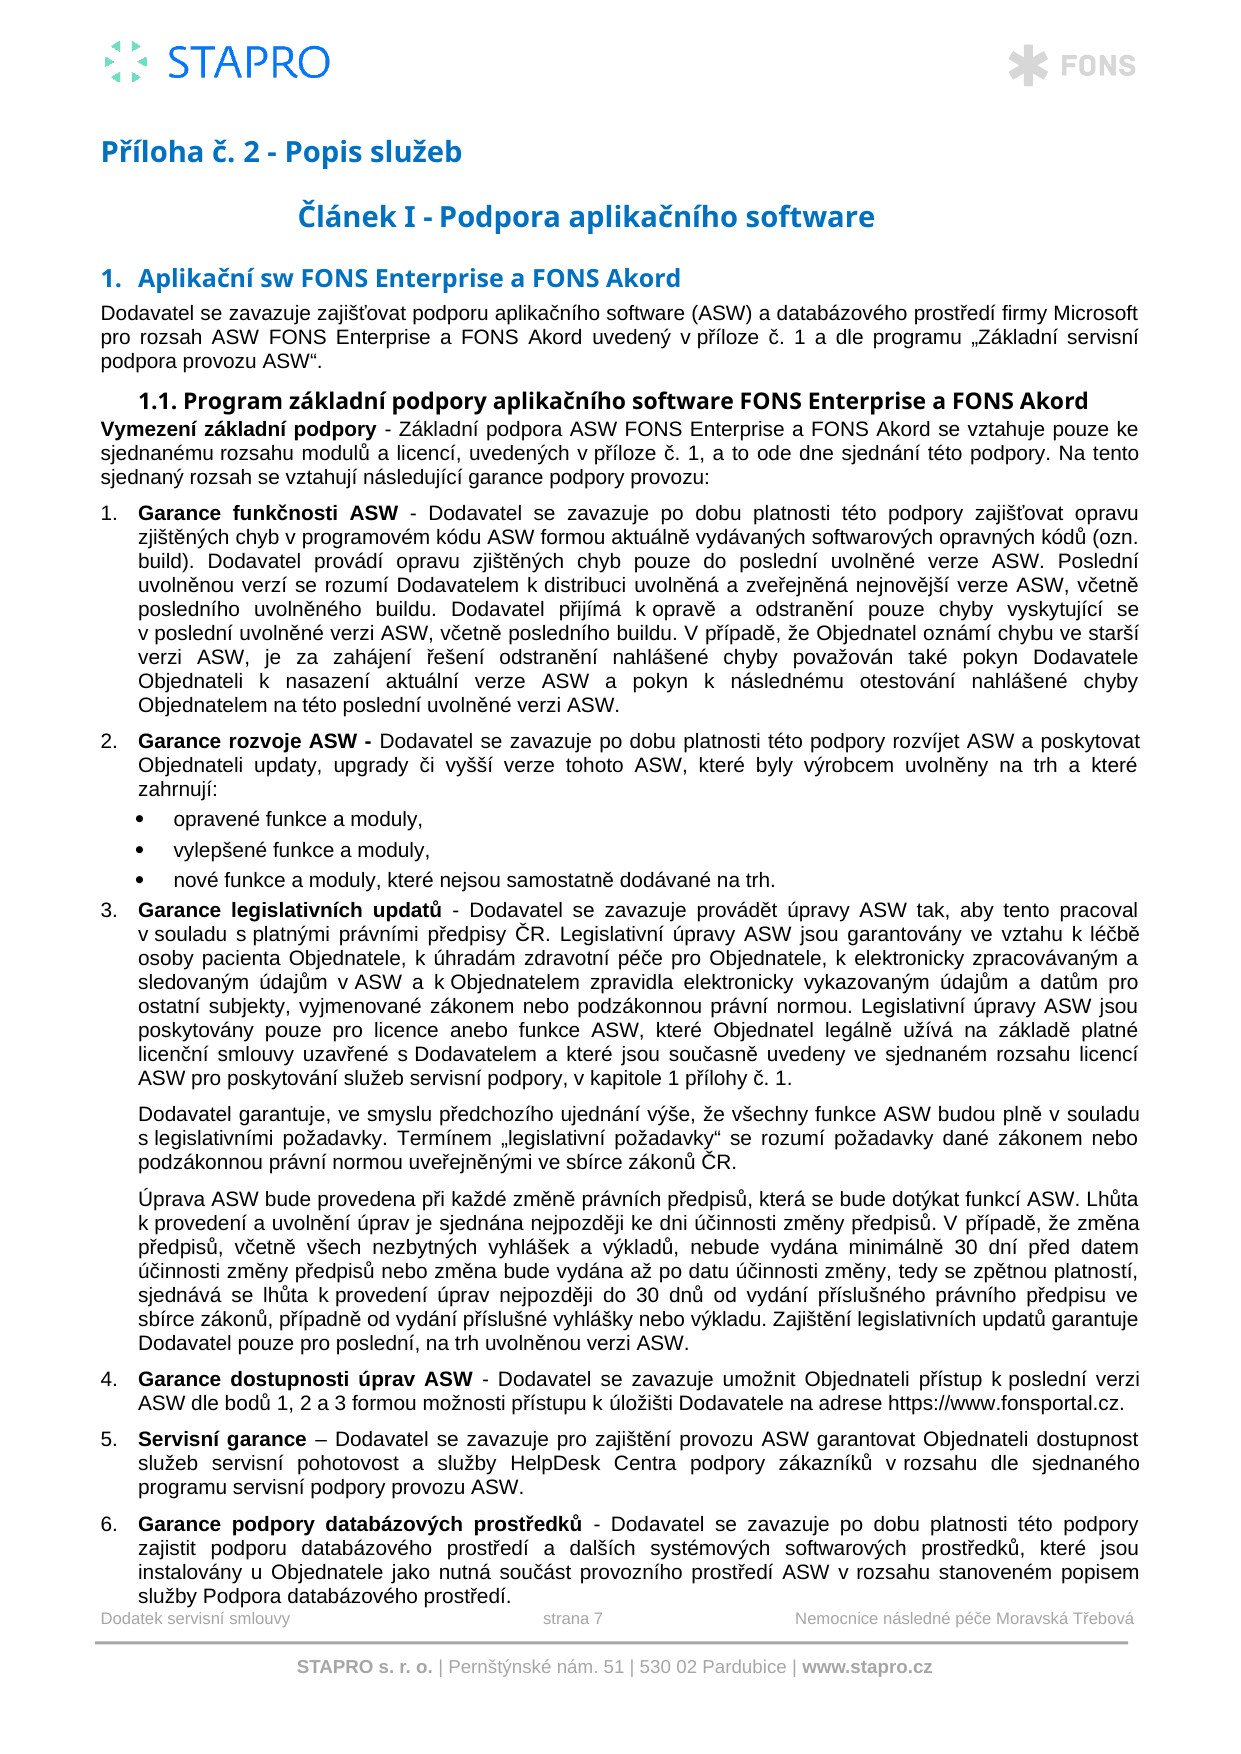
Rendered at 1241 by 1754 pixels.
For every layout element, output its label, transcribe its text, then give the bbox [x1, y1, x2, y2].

text Vymezení základní podpory - Základní podpora ASW FONS Enterprise a FONS Akord se vztahuje pouze ke sjednanému rozsahu modulů a licencí, uvedených v příloze č. 1, a to ode dne sjednání této podpory. Na tento sjednaný rozsah se vztahují následující garance podpory provozu: [100, 417, 1140, 488]
list Aplikační sw FONS Enterprise a FONS Akord [100, 261, 1140, 295]
text opravené funkce a moduly, [136, 807, 1140, 831]
text Úprava ASW bude provedena při každé změně právních předpisů, která se bude dotýkat funkcí ASW. Lhůta k provedení a uvolnění úprav je sjednána nejpozději ke dni účinnosti změny předpisů. V případě, že změna předpisů, včetně všech nezbytných vyhlášek a výkladů, nebude vydána minimálně 30 dní před datem účinnosti změny předpisů nebo změna bude vydána až po datu účinnosti změny, tedy se zpětnou platností, sjednává se lhůta k provedení úprav nejpozději do 30 dnů od vydání příslušného právního předpisu ve sbírce zákonů, případně od vydání příslušné vyhlášky nebo výkladu. Zajištění legislativních updatů garantuje Dodavatel pouze pro poslední, na trh uvolněnou verzi ASW. [138, 1187, 1140, 1354]
list Garance funkčnosti ASW - Dodavatel se zavazuje po dobu platnosti této podpory zajišťovat opravu zjištěných chyb v programovém kódu ASW formou aktuálně vydávaných softwarových opravných kódů (ozn. build). Dodavatel provádí opravu zjištěných chyb pouze do poslední uvolněné verze ASW. Poslední uvolněnou verzí se rozumí Dodavatelem k distribuci uvolněná a zveřejněná nejnovější verze ASW, včetně posledního uvolněného buildu. Dodavatel přijímá k opravě a odstranění pouze chyby vyskytující se v poslední uvolněné verzi ASW, včetně posledního buildu. V případě, že Objednatel oznámí chybu ve starší verzi ASW, je za zahájení řešení odstranění nahlášené chyby považován také pokyn Dodavatele Objednateli k nasazení aktuální verze ASW a pokyn k následnému otestování nahlášené chyby Objednatelem na této poslední uvolněné verzi ASW. [100, 501, 1140, 717]
text nové funkce a moduly, které nejsou samostatně dodávané na trh. [136, 868, 1140, 892]
list Garance legislativních updatů - Dodavatel se zavazuje provádět úpravy ASW tak, aby tento pracoval v souladu s platnými právními předpisy ČR. Legislativní úpravy ASW jsou garantovány ve vztahu k léčbě osoby pacienta Objednatele, k úhradám zdravotní péče pro Objednatele, k elektronicky zpracovávaným a sledovaným údajům v ASW a k Objednatelem zpravidla elektronicky vykazovaným údajům a datům pro ostatní subjekty, vyjmenované zákonem nebo podzákonnou právní normou. Legislativní úpravy ASW jsou poskytovány pouze pro licence anebo funkce ASW, které Objednatel legálně užívá na základě platné licenční smlouvy uzavřené s Dodavatelem a které jsou současně uvedeny ve sjednaném rozsahu licencí ASW pro poskytování služeb servisní podpory, v kapitole 1 přílohy č. 1. [100, 898, 1140, 1090]
list Garance dostupnosti úprav ASW - Dodavatel se zavazuje umožnit Objednateli přístup k poslední verzi ASW dle bodů 1, 2 a 3 formou možnosti přístupu k úložišti Dodavatele na adrese https://www.fonsportal.cz. [100, 1367, 1140, 1415]
picture [100, 40, 341, 84]
picture [1006, 44, 1140, 88]
list Garance podpory databázových prostředků - Dodavatel se zavazuje po dobu platnosti této podpory zajistit podporu databázového prostředí a dalších systémových softwarových prostředků, které jsou instalovány u Objednatele jako nutná součást provozního prostředí ASW v rozsahu stanoveném popisem služby Podpora databázového prostředí. [100, 1512, 1140, 1607]
list Servisní garance – Dodavatel se zavazuje pro zajištění provozu ASW garantovat Objednateli dostupnost služeb servisní pohotovost a služby HelpDesk Centra podpory zákazníků v rozsahu dle sjednaného programu servisní podpory provozu ASW. [100, 1427, 1140, 1499]
list Podpora aplikačního software [100, 196, 1140, 236]
text Dodavatel garantuje, ve smyslu předchozího ujednání výše, že všechny funkce ASW budou plně v souladu s legislativními požadavky. Termínem „legislativní požadavky“ se rozumí požadavky dané zákonem nebo podzákonnou právní normou uveřejněnými ve sbírce zákonů ČR. [138, 1102, 1140, 1174]
text vylepšené funkce a moduly, [136, 837, 1140, 862]
text Program základní podpory aplikačního software FONS Enterprise a FONS Akord [138, 385, 1140, 417]
text Dodavatel se zavazuje zajišťovat podporu aplikačního software (ASW) a databázového prostředí firmy Microsoft pro rozsah ASW FONS Enterprise a FONS Akord uvedený v příloze č. 1 a dle programu „Základní servisní podpora provozu ASW“. [100, 301, 1140, 373]
list Garance rozvoje ASW - Dodavatel se zavazuje po dobu platnosti této podpory rozvíjet ASW a poskytovat Objednateli updaty, upgrady či vyšší verze tohoto ASW, které byly výrobcem uvolněny na trh a které zahrnují: [100, 729, 1140, 801]
